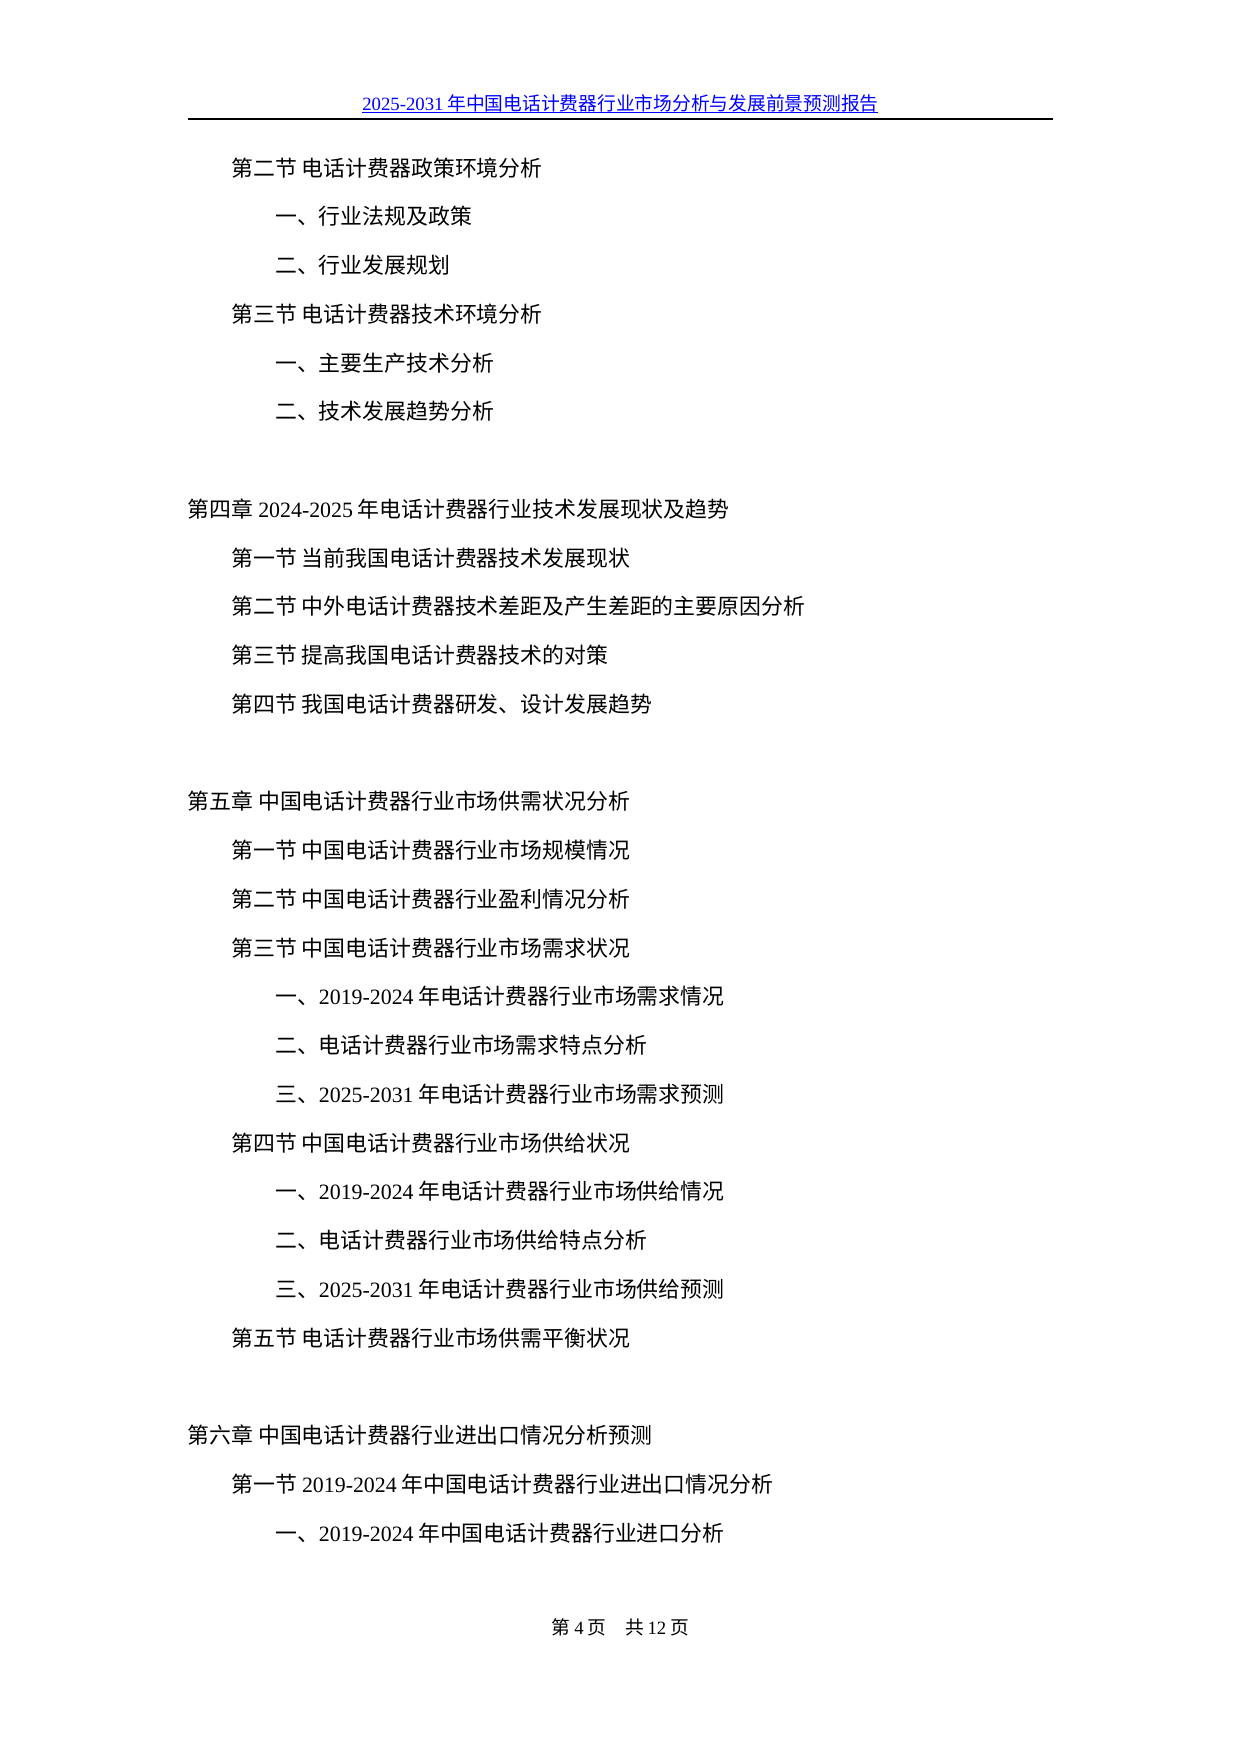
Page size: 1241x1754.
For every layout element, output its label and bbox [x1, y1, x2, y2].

text [187, 150, 1053, 1548]
